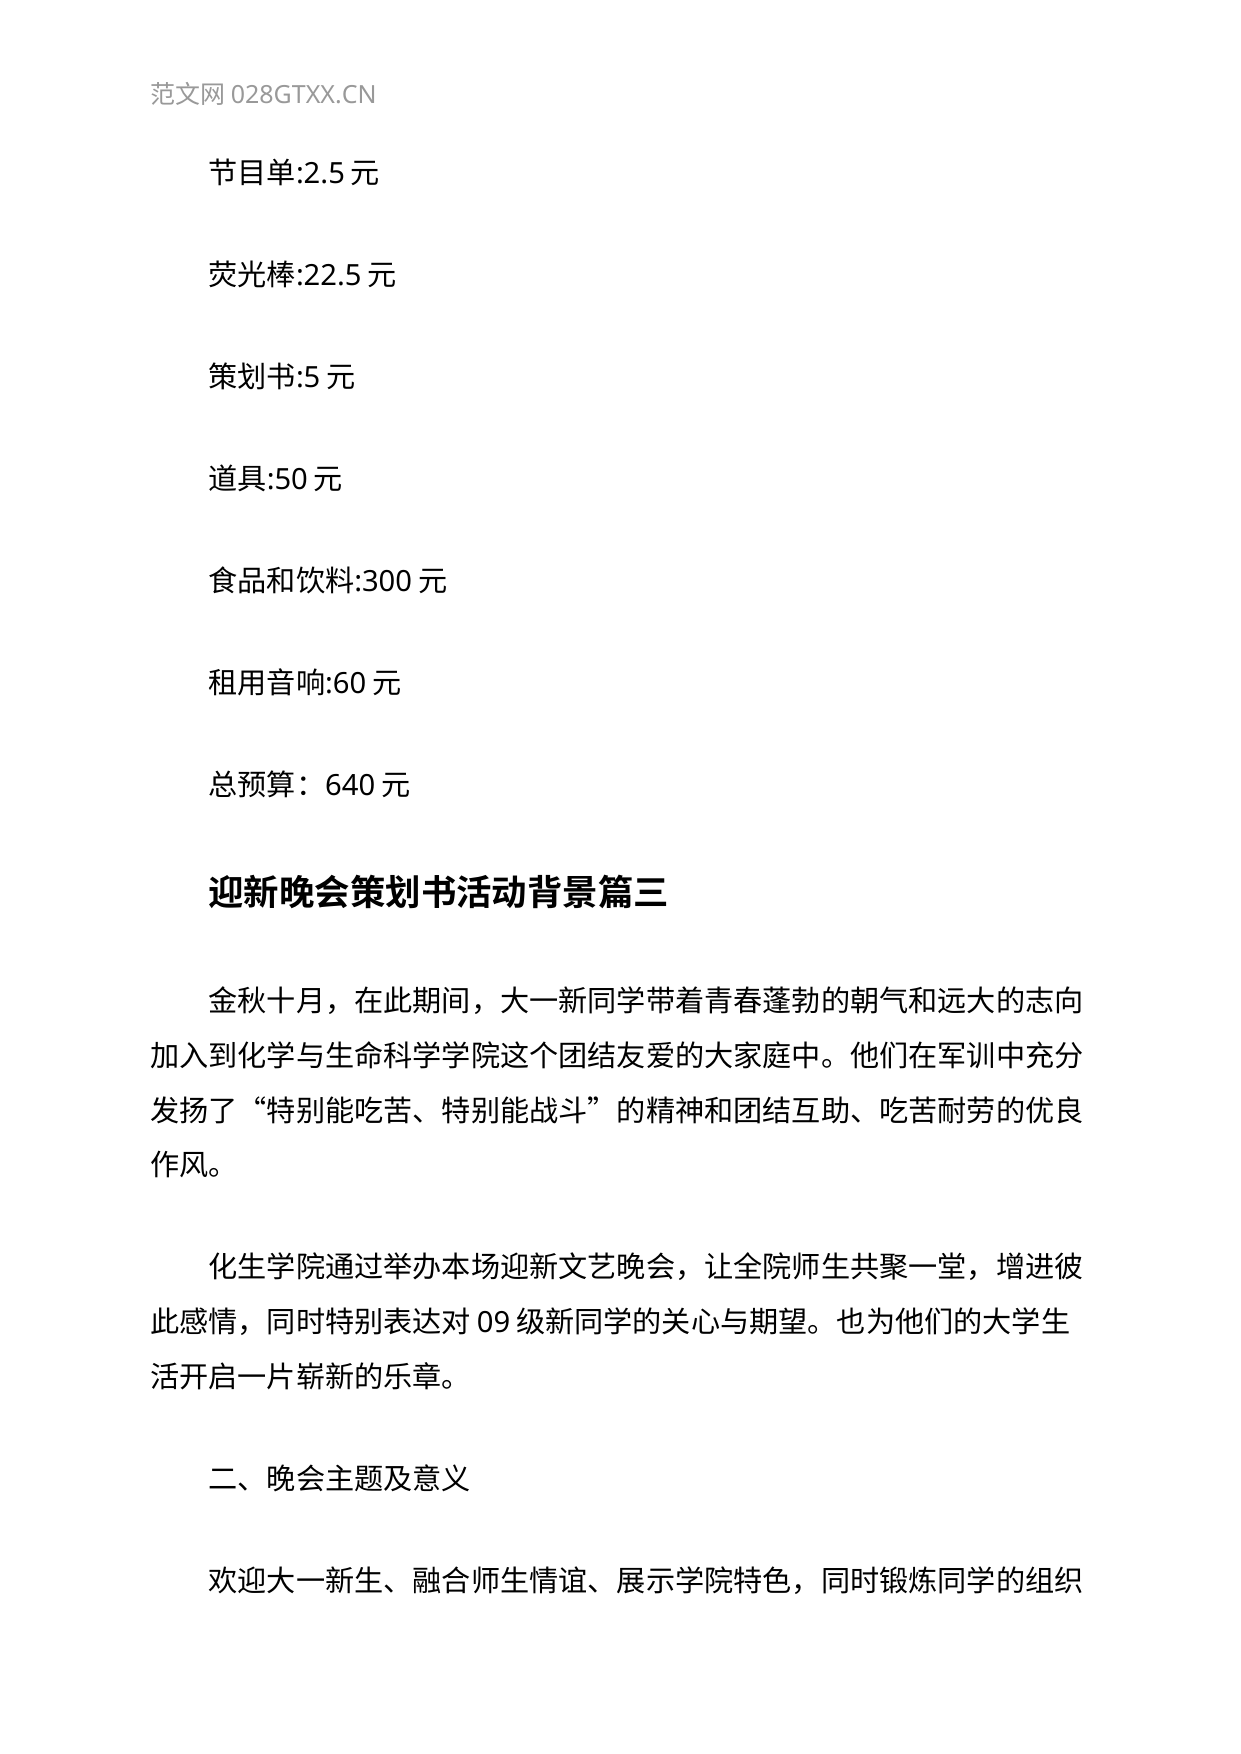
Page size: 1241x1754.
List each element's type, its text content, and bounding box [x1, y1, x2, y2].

text 化生学院通过举办本场迎新文艺晚会，让全院师生共聚一堂，增进彼此感情，同时特别表达对09级新同学的关心与期望。也为他们的大学生活开启一片崭新的乐章。 [150, 1244, 1090, 1396]
text 食品和饮料:300元 [150, 558, 1090, 600]
text 迎新晚会策划书活动背景篇三 [150, 864, 1090, 915]
text 荧光棒:22.5元 [150, 252, 1090, 294]
text 节目单:2.5元 [150, 150, 1090, 192]
text 金秋十月，在此期间，大一新同学带着青春蓬勃的朝气和远大的志向加入到化学与生命科学学院这个团结友爱的大家庭中。他们在军训中充分发扬了“特别能吃苦、特别能战斗”的精神和团结互助、吃苦耐劳的优良作风。 [150, 977, 1090, 1184]
text 租用音响:60元 [150, 660, 1090, 702]
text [150, 1557, 1090, 1599]
text 二、晚会主题及意义 [150, 1455, 1090, 1498]
text 总预算：640元 [150, 762, 1090, 804]
text 道具:50元 [150, 456, 1090, 498]
text 策划书:5元 [150, 354, 1090, 396]
